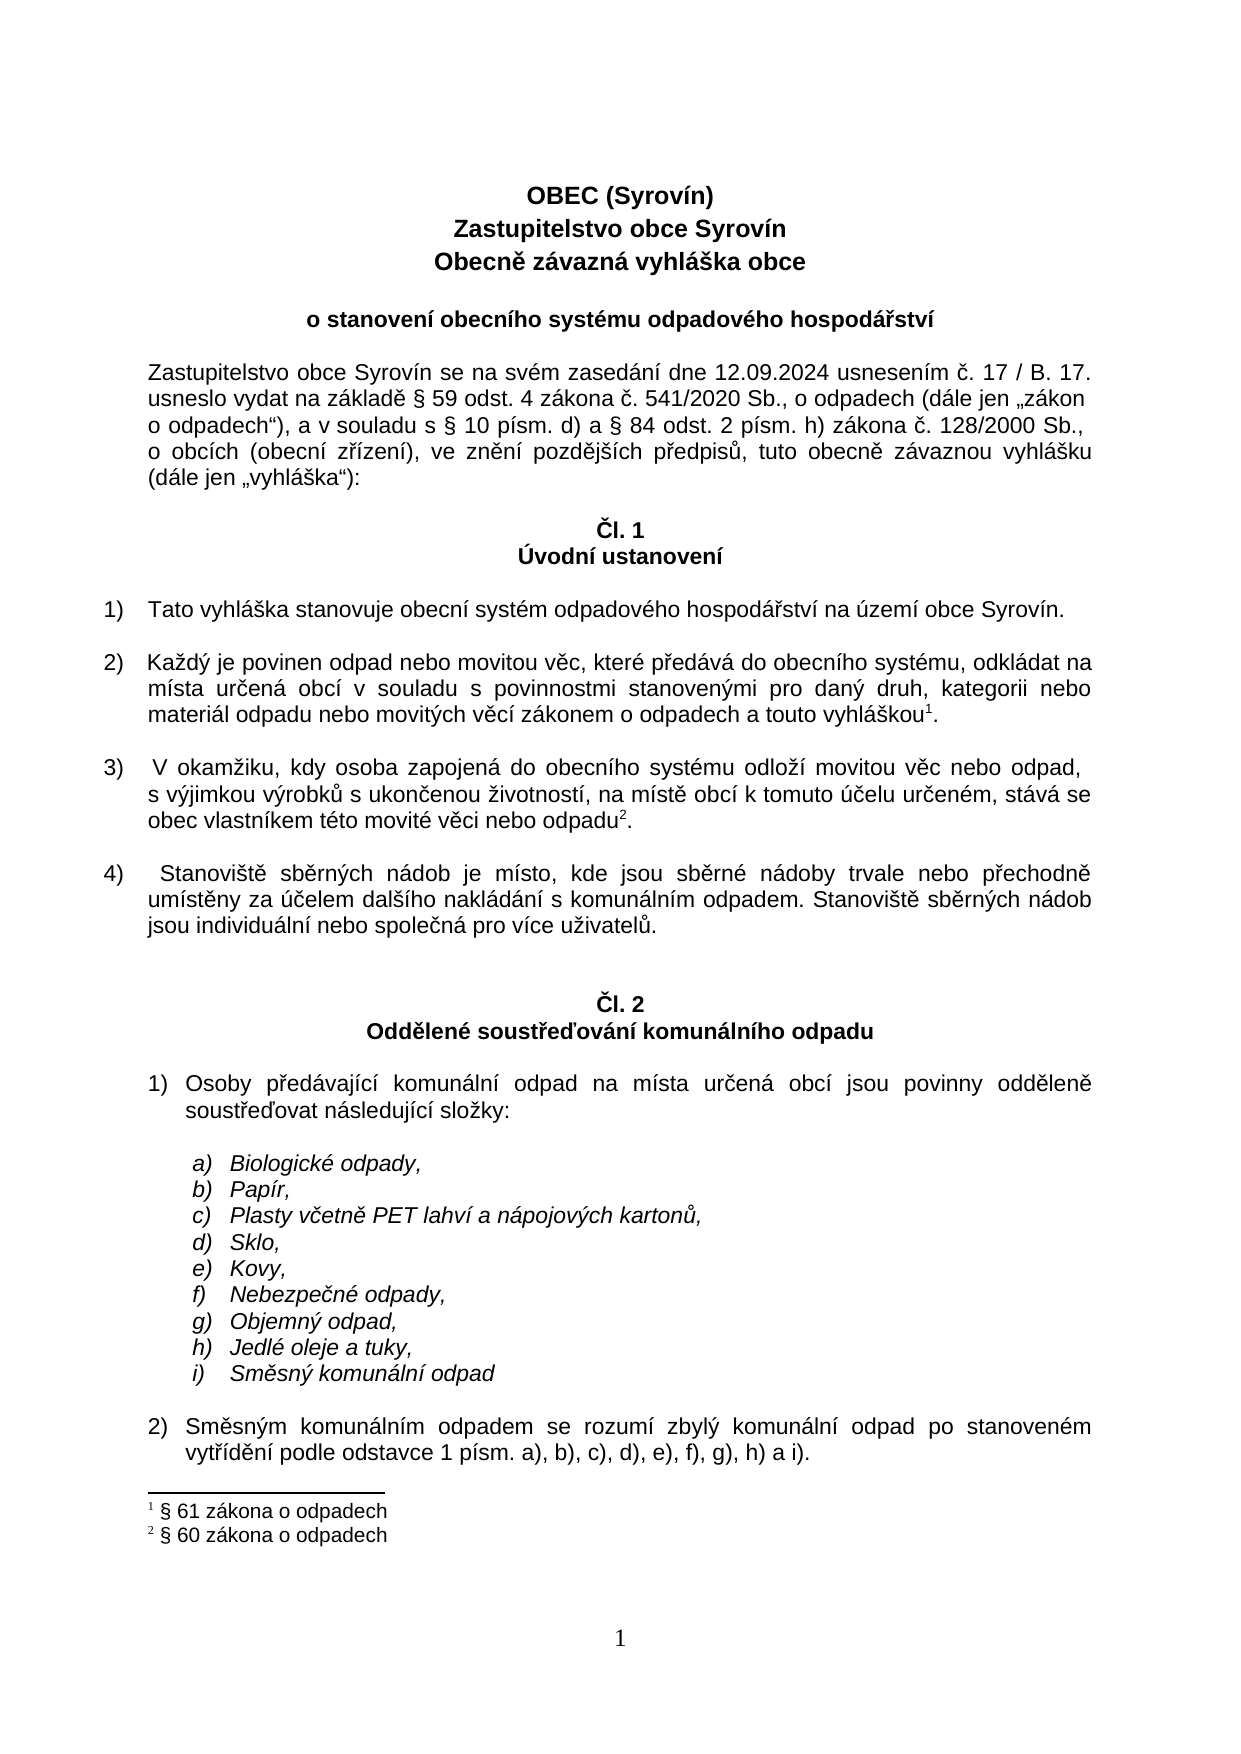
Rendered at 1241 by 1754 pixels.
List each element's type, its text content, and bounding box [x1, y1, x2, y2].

list Stanoviště sběrných nádob je místo, kde jsou sběrné nádoby trvale nebo přechodně umístěny za účelem dalšího nakládání s komunálním odpadem. Stanoviště sběrných nádob jsou individuální nebo společná pro více uživatelů. [103, 859, 1092, 939]
text o stanovení obecního systému odpadového hospodářství [148, 306, 1092, 332]
list Objemný odpad, [192, 1308, 1092, 1334]
list Tato vyhláška stanovuje obecní systém odpadového hospodářství na území obce Syrovín. [103, 596, 1092, 622]
list Směsným komunálním odpadem se rozumí zbylý komunální odpad po stanoveném vytřídění podle odstavce 1 písm. a), b), c), d), e), f), g), h) a i). [148, 1413, 1092, 1466]
list V okamžiku, kdy osoba zapojená do obecního systému odloží movitou věc nebo odpad, s výjimkou výrobků s ukončenou životností, na místě obcí k tomuto účelu určeném, stává se obec vlastníkem této movité věci nebo odpadu. [103, 754, 1092, 833]
text Zastupitelstvo obce Syrovín se na svém zasedání dne 12.09.2024 usnesením č. 17 / B. 17. usneslo vydat na základě § 59 odst. 4 zákona č. 541/2020 Sb., o odpadech (dále jen „zákon o odpadech“), a v souladu s § 10 písm. d) a § 84 odst. 2 písm. h) zákona č. 128/2000 Sb., o obcích (obecní zřízení), ve znění pozdějších předpisů, tuto obecně závaznou vyhlášku (dále jen „vyhláška“): [148, 359, 1092, 491]
list Nebezpečné odpady, [192, 1281, 1092, 1308]
list Každý je povinen odpad nebo movitou věc, které předává do obecního systému, odkládat na místa určená obcí v souladu s povinnostmi stanovenými pro daný druh, kategorii nebo materiál odpadu nebo movitých věcí zákonem o odpadech a touto vyhláškou. [103, 649, 1092, 728]
text Oddělené soustřeďování komunálního odpadu [148, 1018, 1092, 1044]
list Plasty včetně PET lahví a nápojových kartonů, [192, 1202, 1092, 1228]
text OBEC (Syrovín) [148, 181, 1092, 209]
list Osoby předávající komunální odpad na místa určená obcí jsou povinny odděleně soustřeďovat následující složky: [148, 1070, 1092, 1123]
list Biologické odpady, [192, 1149, 1092, 1176]
text Čl. 2 [148, 991, 1092, 1018]
list Jedlé oleje a tuky, [192, 1334, 1092, 1360]
list Kovy, [192, 1255, 1092, 1281]
text Obecně závazná vyhláška obce [148, 247, 1092, 276]
subtitle Úvodní ustanovení [148, 543, 1092, 570]
list Papír, [192, 1176, 1092, 1202]
text Zastupitelstvo obce Syrovín [148, 214, 1092, 242]
text Čl. 1 [148, 517, 1092, 543]
list Směsný komunální odpad [192, 1360, 1092, 1387]
list Sklo, [192, 1228, 1092, 1255]
